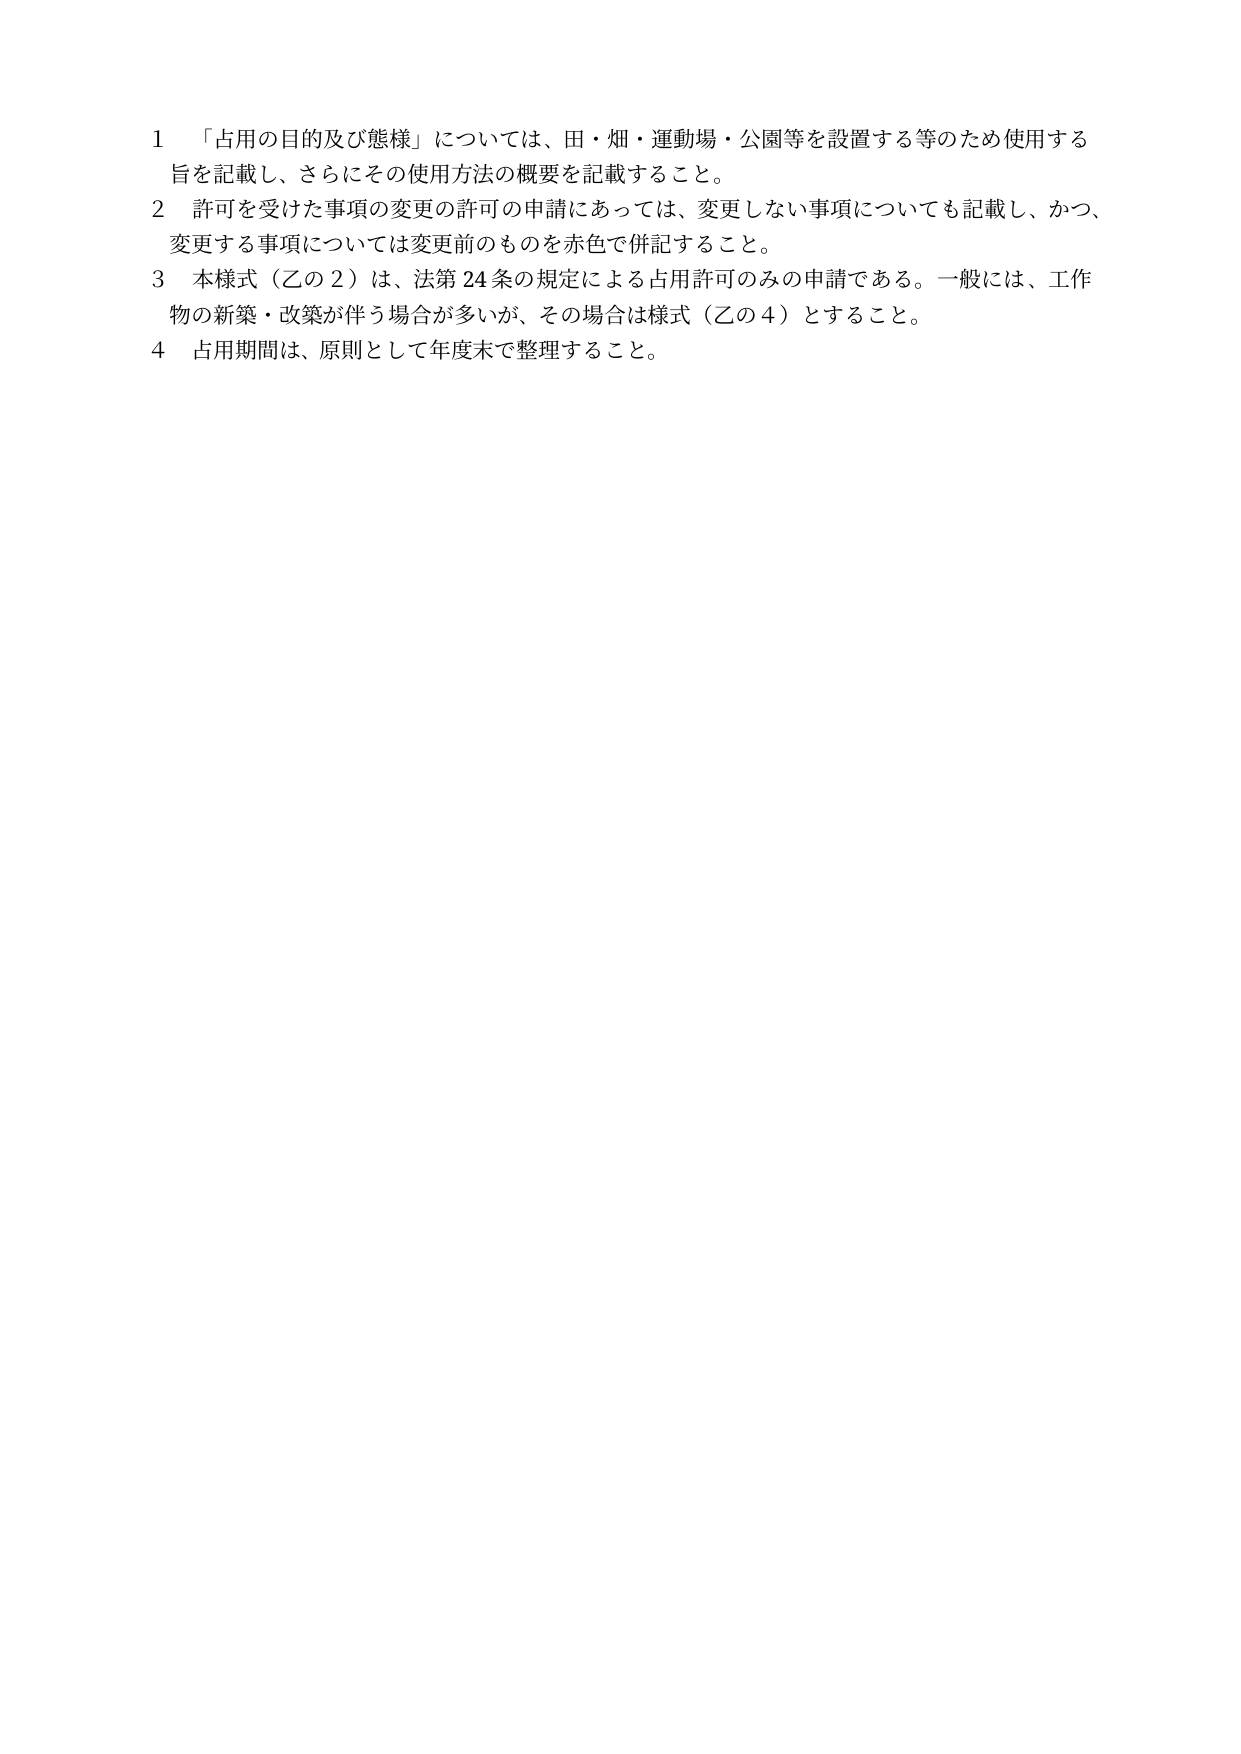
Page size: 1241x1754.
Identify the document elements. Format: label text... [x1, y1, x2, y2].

text １ 「占用の目的及び態様」については、田・畑・運動場・公園等を設置する等のため使用する旨を記載し、さらにその使用方法の概要を記載すること。 [148, 120, 1092, 190]
text ２ 許可を受けた事項の変更の許可の申請にあっては、変更しない事項についても記載し、かつ、変更する事項については変更前のものを赤色で併記すること。 [148, 190, 1092, 261]
text ４ 占用期間は、原則として年度末で整理すること。 [148, 331, 1092, 366]
text ３ 本様式（乙の２）は、法第24条の規定による占用許可のみの申請である。一般には、工作物の新築・改築が伴う場合が多いが、その場合は様式（乙の４）とすること。 [148, 261, 1092, 331]
